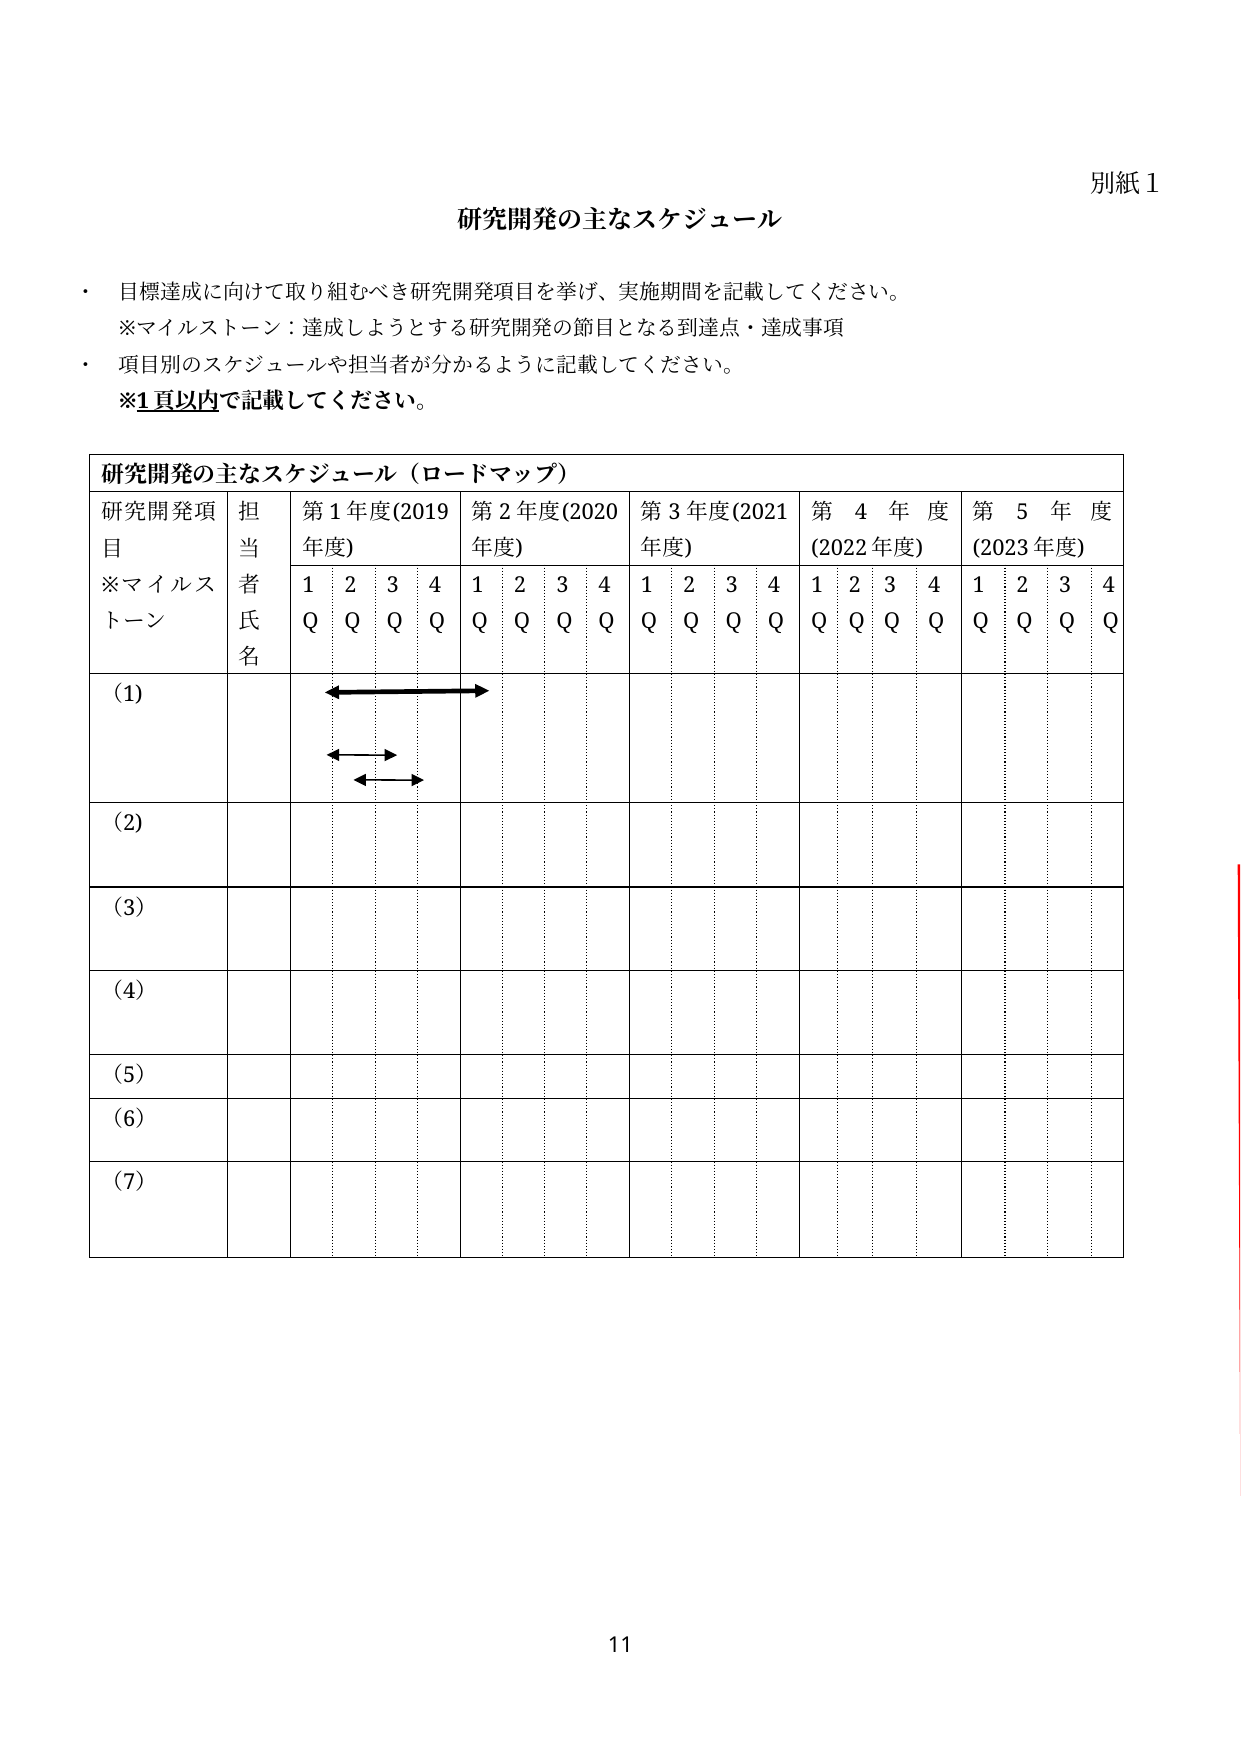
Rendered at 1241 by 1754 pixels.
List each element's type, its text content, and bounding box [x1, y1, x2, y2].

table_cell [714, 1099, 756, 1161]
table_cell [672, 971, 714, 1054]
table_cell 2Q [333, 566, 375, 673]
table_cell （4） [90, 971, 227, 1054]
table_cell [375, 674, 417, 689]
table_cell 3Q [872, 566, 917, 673]
table_cell [1005, 971, 1047, 1054]
table_cell [587, 888, 629, 970]
table_cell [630, 888, 672, 970]
table_cell （3） [90, 888, 227, 970]
table_cell [228, 1099, 290, 1161]
table_cell [461, 674, 502, 802]
table_cell [503, 1099, 545, 1161]
table_cell [461, 1099, 502, 1161]
table_cell [503, 971, 545, 1054]
table_cell [756, 971, 799, 1054]
table_cell [756, 674, 799, 802]
table_cell [228, 888, 290, 970]
table_cell [587, 803, 629, 886]
text 別紙１ [75, 164, 1165, 200]
table_cell [461, 1162, 502, 1257]
table_cell [461, 888, 502, 970]
table_cell [503, 803, 545, 886]
table_cell [630, 1055, 672, 1098]
table_cell [672, 803, 714, 886]
table_cell [872, 803, 917, 886]
table_cell [545, 888, 587, 970]
table_cell [1005, 674, 1047, 802]
table_cell [714, 971, 756, 1054]
table_cell [917, 803, 961, 886]
table_cell [291, 1099, 333, 1161]
table_cell [375, 694, 417, 779]
text ※マイルストーン：達成しようとする研究開発の節目となる到達点・達成事項 [119, 309, 1165, 345]
table_cell 研究開発項目 ※マイルストーン [90, 492, 227, 673]
table_cell [333, 803, 375, 886]
table_cell [587, 971, 629, 1054]
table_cell [800, 1099, 837, 1161]
table_cell [545, 803, 587, 886]
table_cell [587, 1055, 629, 1098]
table_cell [418, 674, 460, 689]
table_cell [587, 1162, 629, 1257]
list 項目別のスケジュールや担当者が分かるように記載してください。 [75, 345, 1165, 381]
table_cell （2) [90, 803, 227, 886]
table_cell [418, 1055, 460, 1098]
table_cell [872, 1162, 917, 1257]
table_cell [1091, 674, 1123, 802]
table_cell [503, 888, 545, 970]
table_cell [630, 674, 672, 802]
table_cell 2Q [672, 566, 714, 673]
table_cell [333, 1099, 375, 1161]
table_cell [461, 803, 502, 886]
table_cell [375, 781, 417, 802]
table_cell [1005, 888, 1047, 970]
table_cell [291, 803, 333, 886]
table_cell [714, 1162, 756, 1257]
table_cell [714, 674, 756, 802]
table_cell [228, 674, 290, 802]
table_cell [756, 1162, 799, 1257]
table_cell [461, 1055, 502, 1098]
table_cell [837, 971, 872, 1054]
table_cell [962, 1099, 1005, 1161]
table_cell [375, 1162, 417, 1257]
table_cell [714, 1055, 756, 1098]
table_cell 2Q [503, 566, 545, 673]
table_cell [872, 971, 917, 1054]
table_cell [962, 803, 1005, 886]
table_cell 2Q [1005, 566, 1047, 673]
table_cell [756, 888, 799, 970]
table_cell [503, 674, 545, 802]
table_cell 1Q [291, 566, 333, 673]
table_cell [672, 888, 714, 970]
table_cell [917, 674, 961, 802]
table_cell （1) [90, 674, 227, 802]
table_cell [1047, 971, 1091, 1054]
table_cell 担当者 氏名 [228, 492, 290, 673]
table_cell 1Q [800, 566, 837, 673]
table_cell [228, 971, 290, 1054]
table_cell [1005, 1162, 1047, 1257]
table_cell [545, 971, 587, 1054]
table_cell 1Q [461, 566, 502, 673]
table_cell 第2年度(2020年度) [461, 492, 629, 564]
table_cell [418, 1099, 460, 1161]
table_cell [333, 674, 375, 689]
table_cell [872, 674, 917, 802]
text 研究開発の主なスケジュール [75, 200, 1165, 236]
table_cell [1047, 674, 1091, 802]
table_cell [917, 971, 961, 1054]
table_cell 4Q [917, 566, 961, 673]
table_cell [545, 1162, 587, 1257]
table_cell [672, 1162, 714, 1257]
table_cell [917, 1055, 961, 1098]
table_cell [228, 1162, 290, 1257]
table_cell [756, 1099, 799, 1161]
table_cell [418, 694, 460, 802]
table_cell [672, 674, 714, 802]
table_cell [872, 888, 917, 970]
table_cell 第1年度(2019年度) [291, 492, 460, 564]
table_cell 2Q [837, 566, 872, 673]
table_cell [630, 1099, 672, 1161]
table_cell [1005, 1099, 1047, 1161]
table_header 研究開発の主なスケジュール（ロードマップ） [90, 455, 1123, 491]
table_cell （6） [90, 1099, 227, 1161]
table_cell [461, 971, 502, 1054]
table_cell [545, 1055, 587, 1098]
table_cell [1047, 1162, 1091, 1257]
table_cell [672, 1099, 714, 1161]
table_cell [375, 971, 417, 1054]
table_cell [291, 1162, 333, 1257]
table_cell [418, 971, 460, 1054]
table_cell [291, 971, 333, 1054]
table_cell 第4年度(2022年度) [800, 492, 961, 564]
table_cell 4Q [756, 566, 799, 673]
table_cell [630, 1162, 672, 1257]
table_cell [333, 756, 375, 802]
table_cell [800, 674, 837, 802]
table_cell 4Q [418, 566, 460, 673]
table_cell [1091, 1099, 1123, 1161]
table_cell 4Q [1091, 566, 1123, 673]
table_cell [503, 1162, 545, 1257]
table_cell [756, 1055, 799, 1098]
table_cell [333, 1162, 375, 1257]
table_cell [291, 888, 333, 970]
table_cell [1091, 971, 1123, 1054]
table_cell [291, 674, 333, 802]
table_cell [418, 888, 460, 970]
table_cell [672, 1055, 714, 1098]
table_cell [1091, 888, 1123, 970]
table_cell 1Q [630, 566, 672, 673]
table_cell [714, 803, 756, 886]
table_cell （7） [90, 1162, 227, 1257]
text ※1頁以内で記載してください。 [119, 381, 1165, 417]
table_cell [375, 1099, 417, 1161]
table_cell [837, 674, 872, 802]
table_cell [630, 971, 672, 1054]
table_cell [503, 1055, 545, 1098]
table_cell （5） [90, 1055, 227, 1098]
table_cell 3Q [545, 566, 587, 673]
table_cell [333, 971, 375, 1054]
table_cell 3Q [1047, 566, 1091, 673]
table_cell [917, 1162, 961, 1257]
table_cell 第5年度(2023年度) [962, 492, 1123, 564]
table_cell [375, 803, 417, 886]
table_cell [545, 1099, 587, 1161]
table_cell [375, 1055, 417, 1098]
table_cell [800, 803, 837, 886]
table_cell [872, 1055, 917, 1098]
table_cell [545, 674, 587, 802]
table_cell [630, 803, 672, 886]
table_cell [587, 674, 629, 802]
table_cell [837, 1162, 872, 1257]
table_cell [333, 695, 375, 754]
table_cell [1005, 1055, 1047, 1098]
table_cell [1091, 1162, 1123, 1257]
table_cell [333, 888, 375, 970]
table_cell [1047, 803, 1091, 886]
table_cell [1047, 1055, 1091, 1098]
table_cell 3Q [375, 566, 417, 673]
table_cell [1047, 888, 1091, 970]
table_cell [228, 1055, 290, 1098]
table_cell [228, 803, 290, 886]
table_cell [837, 803, 872, 886]
table_cell [962, 971, 1005, 1054]
table_cell [756, 803, 799, 886]
table_cell [917, 888, 961, 970]
table_cell [962, 674, 1005, 802]
table_cell [800, 1162, 837, 1257]
table_cell 3Q [714, 566, 756, 673]
table_cell [587, 1099, 629, 1161]
table_cell 1Q [962, 566, 1005, 673]
table_cell [1091, 803, 1123, 886]
table_cell [1047, 1099, 1091, 1161]
table_cell [962, 1162, 1005, 1257]
table_cell [800, 971, 837, 1054]
table_cell [837, 888, 872, 970]
table_cell [291, 1055, 333, 1098]
table_cell [962, 888, 1005, 970]
table_cell 第3年度(2021年度) [630, 492, 799, 564]
table_cell [1091, 1055, 1123, 1098]
table_cell [375, 888, 417, 970]
table_cell [418, 1162, 460, 1257]
table_cell [800, 888, 837, 970]
table_cell [872, 1099, 917, 1161]
table_cell [1005, 803, 1047, 886]
list 目標達成に向けて取り組むべき研究開発項目を挙げ、実施期間を記載してください。 [75, 272, 1165, 309]
table_cell [837, 1055, 872, 1098]
table_cell [962, 1055, 1005, 1098]
table_cell [800, 1055, 837, 1098]
table_cell [333, 1055, 375, 1098]
table_cell [714, 888, 756, 970]
table_cell [418, 803, 460, 886]
table_cell [917, 1099, 961, 1161]
table_cell [837, 1099, 872, 1161]
table_cell 4Q [587, 566, 629, 673]
